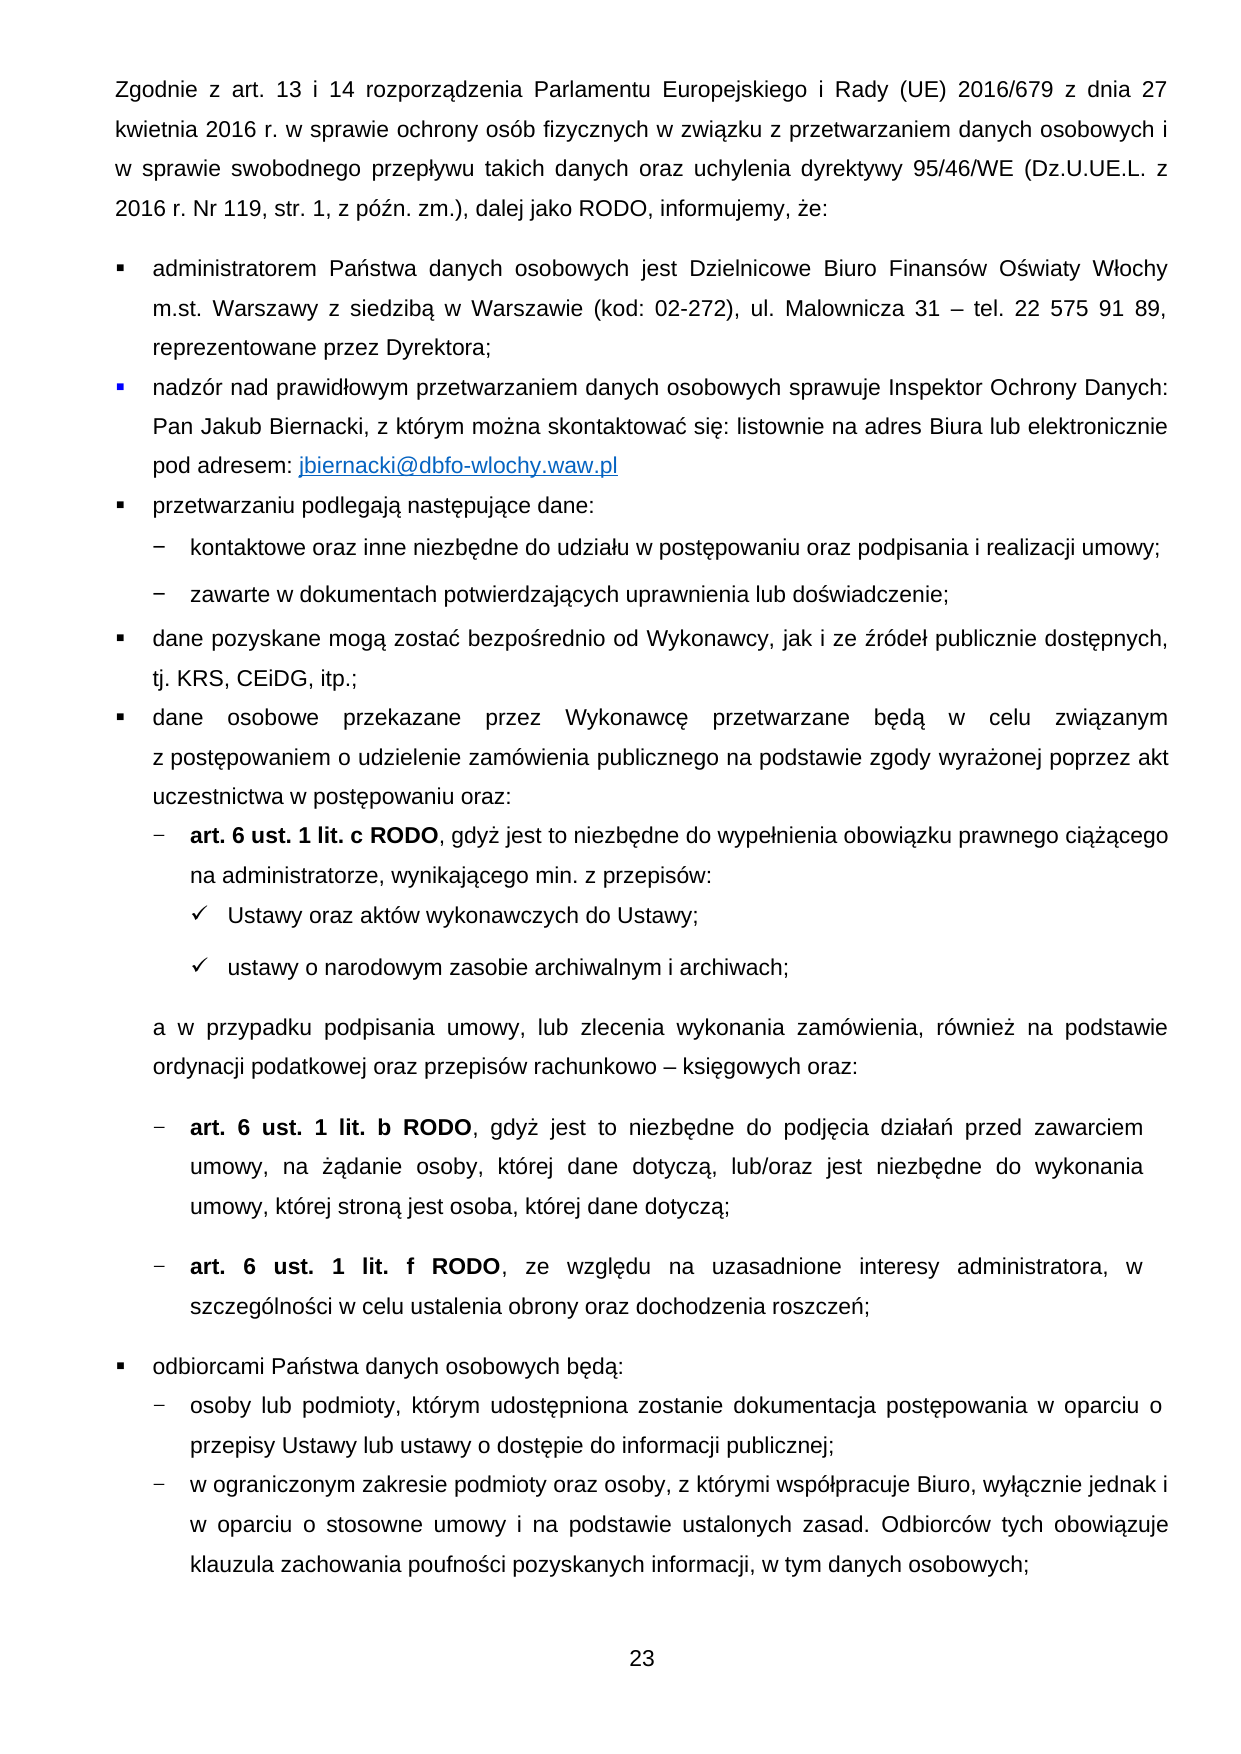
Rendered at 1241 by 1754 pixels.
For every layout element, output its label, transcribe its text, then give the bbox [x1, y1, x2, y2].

text Zgodnie z art. 13 i 14 rozporządzenia Parlamentu Europejskiego i Rady (UE) 2016/679 z dnia 27 kwietnia 2016 r. w sprawie ochrony osób fizycznych w związku z przetwarzaniem danych osobowych i w sprawie swobodnego przepływu takich danych oraz uchylenia dyrektywy 95/46/WE (Dz.U.UE.L. z 2016 r. Nr 119, str. 1, z późn. zm.), dalej jako RODO, informujemy, że: [115, 76, 1169, 221]
list art. 6 ust. 1 lit. f RODO, ze względu na uzasadnione interesy administratora, w szczególności w celu ustalenia obrony oraz dochodzenia roszczeń; [153, 1253, 1144, 1319]
list dane pozyskane mogą zostać bezpośrednio od Wykonawcy, jak i ze źródeł publicznie dostępnych, tj. KRS, CEiDG, itp.; [115, 625, 1169, 691]
text a w przypadku podpisania umowy, lub zlecenia wykonania zamówienia, również na podstawie ordynacji podatkowej oraz przepisów rachunkowo – księgowych oraz: [153, 1014, 1169, 1080]
list art. 6 ust. 1 lit. c RODO, gdyż jest to niezbędne do wypełnienia obowiązku prawnego ciążącego na administratorze, wynikającego min. z przepisów: [152, 822, 1169, 888]
list dane osobowe przekazane przez Wykonawcę przetwarzane będą w celu związanym z postępowaniem o udzielenie zamówienia publicznego na podstawie zgody wyrażonej poprzez akt uczestnictwa w postępowaniu oraz: [115, 704, 1169, 809]
list kontaktowe oraz inne niezbędne do udziału w postępowaniu oraz podpisania i realizacji umowy; [152, 531, 1169, 563]
list zawarte w dokumentach potwierdzających uprawnienia lub doświadczenie; [152, 578, 1169, 609]
list przetwarzaniu podlegają następujące dane: [115, 492, 1169, 518]
list administratorem Państwa danych osobowych jest Dzielnicowe Biuro Finansów Oświaty Włochy m.st. Warszawy z siedzibą w Warszawie (kod: 02-272), ul. Malownicza 31 – tel. 22 575 91 89, reprezentowane przez Dyrektora; [115, 255, 1169, 360]
list w ograniczonym zakresie podmioty oraz osoby, z którymi współpracuje Biuro, wyłącznie jednak i w oparciu o stosowne umowy i na podstawie ustalonych zasad. Odbiorców tych obowiązuje klauzula zachowania poufności pozyskanych informacji, w tym danych osobowych; [152, 1471, 1169, 1577]
list nadzór nad prawidłowym przetwarzaniem danych osobowych sprawuje Inspektor Ochrony Danych: Pan Jakub Biernacki, z którym można skontaktować się: listownie na adres Biura lub elektronicznie pod adresem: jbiernacki@dbfo-wlochy.waw.pl [115, 373, 1169, 479]
list art. 6 ust. 1 lit. b RODO, gdyż jest to niezbędne do podjęcia działań przed zawarciem umowy, na żądanie osoby, której dane dotyczą, lub/oraz jest niezbędne do wykonania umowy, której stroną jest osoba, której dane dotyczą; [153, 1114, 1144, 1219]
list ustawy o narodowym zasobie archiwalnym i archiwach; [190, 953, 1169, 980]
list osoby lub podmioty, którym udostępniona zostanie dokumentacja postępowania w oparciu o przepisy Ustawy lub ustawy o dostępie do informacji publicznej; [153, 1392, 1169, 1458]
list Ustawy oraz aktów wykonawczych do Ustawy; [190, 902, 1169, 928]
list odbiorcami Państwa danych osobowych będą: [115, 1353, 1169, 1379]
